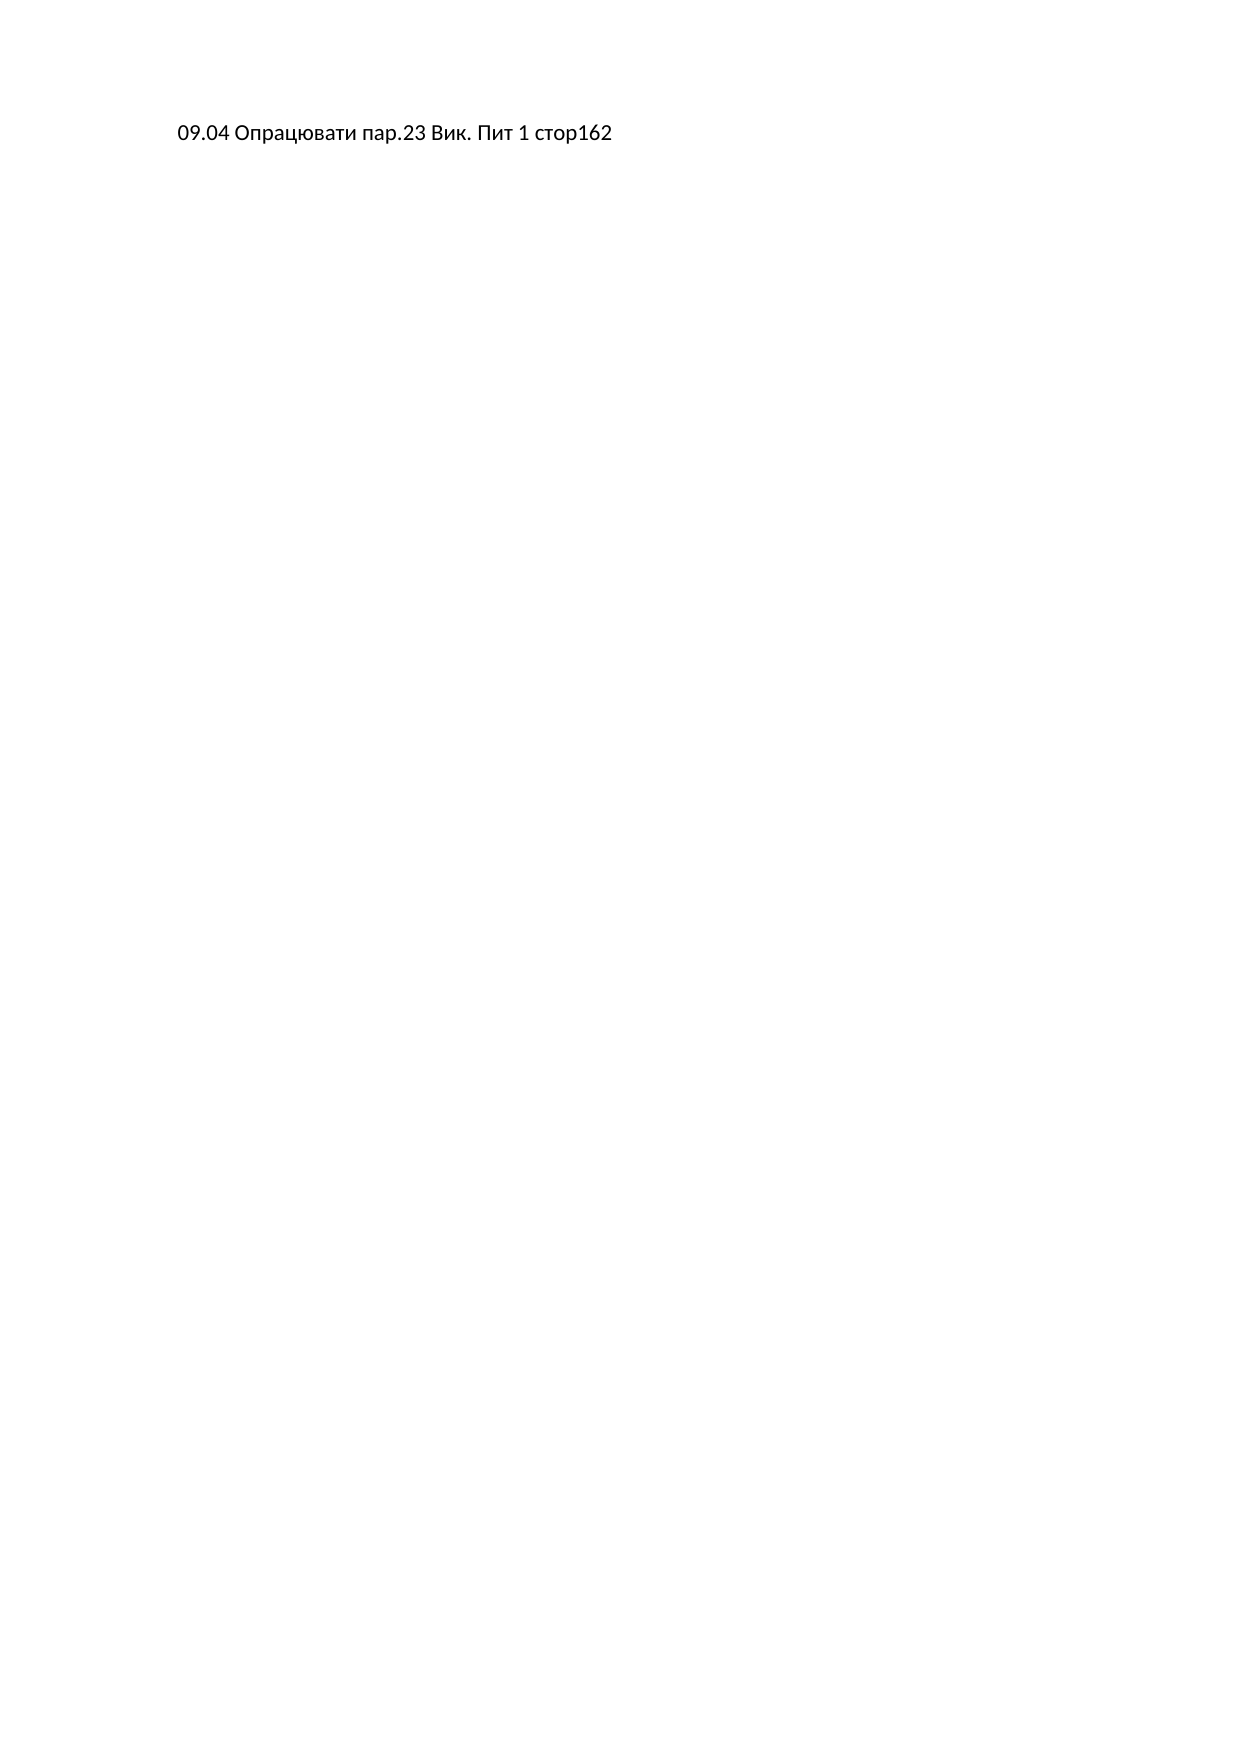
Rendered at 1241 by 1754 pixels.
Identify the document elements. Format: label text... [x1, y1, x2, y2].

text 09.04 Опрацювати пар.23 Вик. Пит 1 стор162 [177, 118, 1152, 146]
